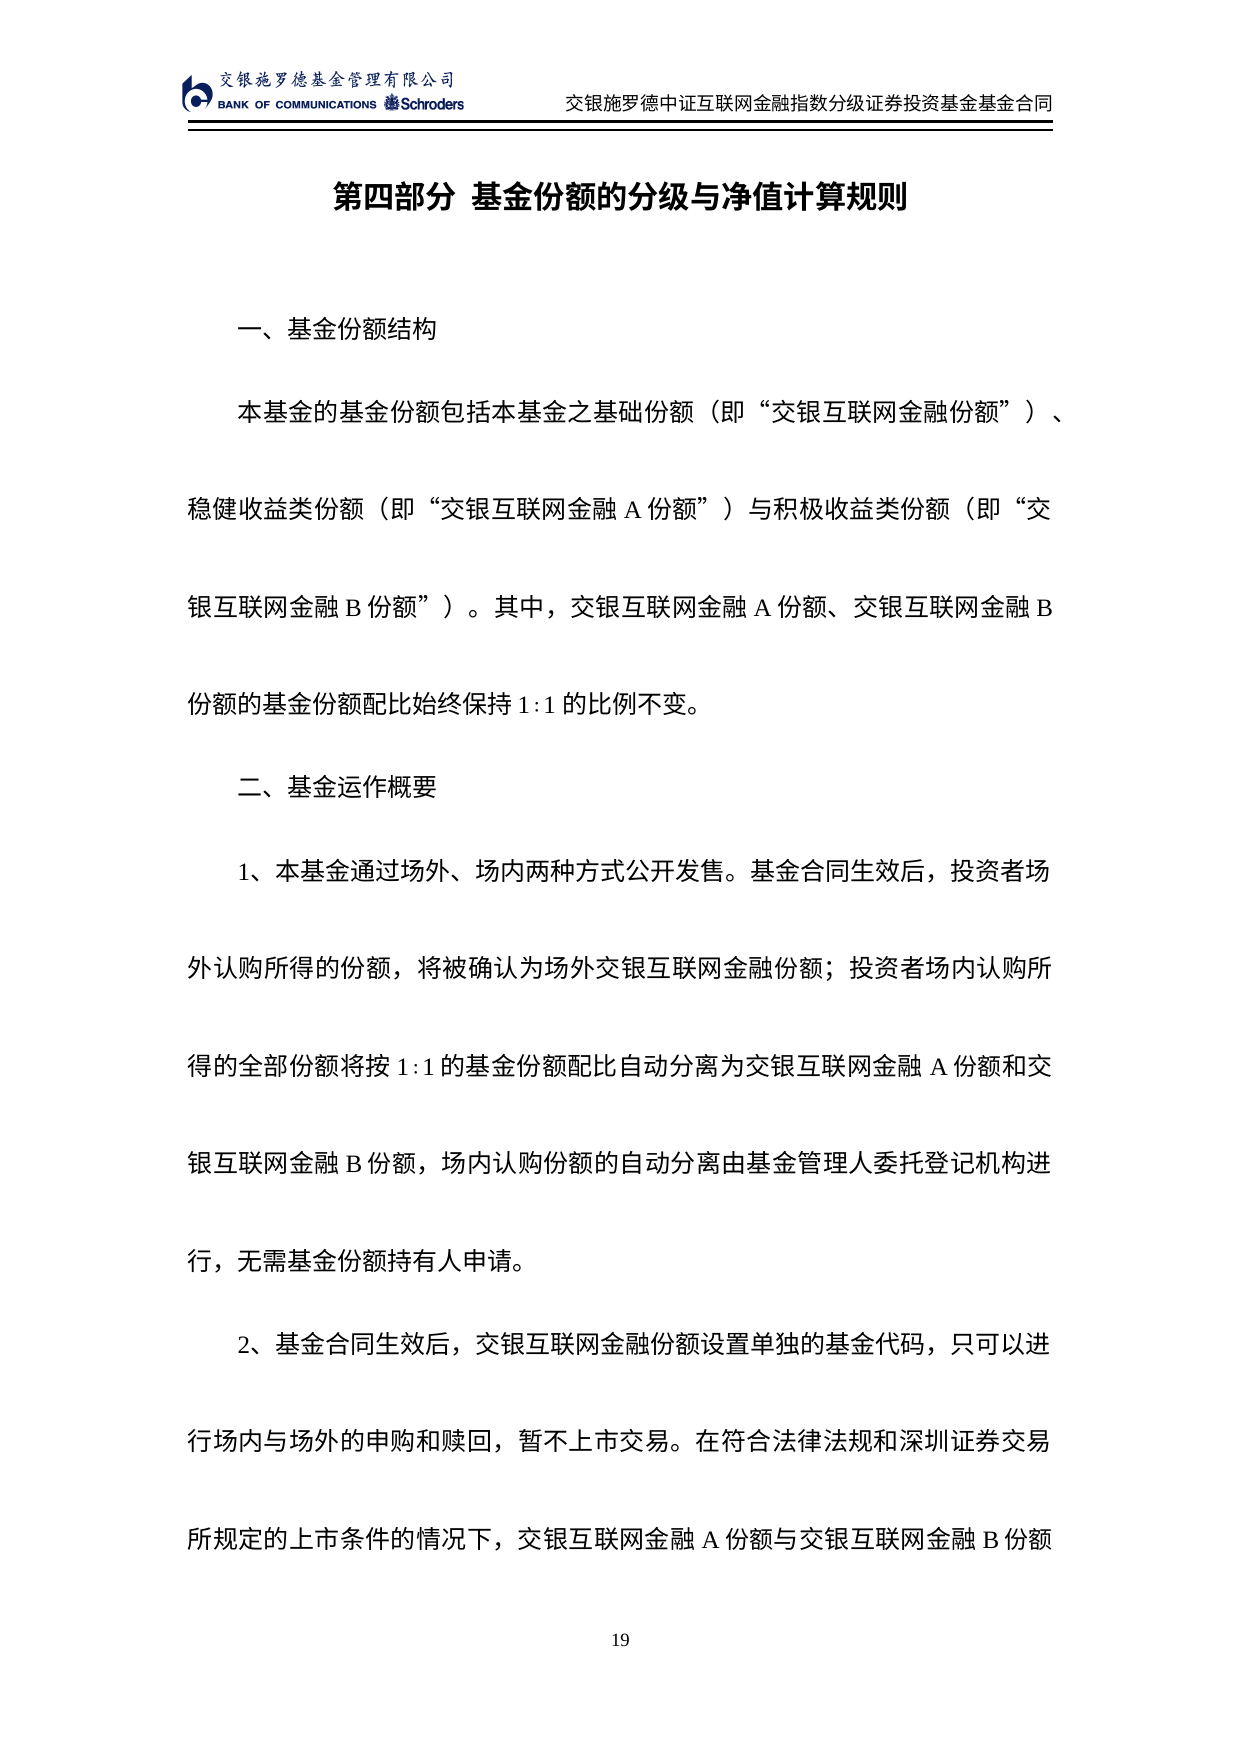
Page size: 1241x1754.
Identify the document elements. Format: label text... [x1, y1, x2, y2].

text 1、本基金通过场外、场内两种方式公开发售。基金合同生效后，投资者场外认购所得的份额，将被确认为场外交银互联网金融份额；投资者场内认购所得的全部份额将按1∶1的基金份额配比自动分离为交银互联网金融A份额和交银互联网金融B份额，场内认购份额的自动分离由基金管理人委托登记机构进行，无需基金份额持有人申请。 [187, 837, 1053, 1292]
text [187, 1310, 1053, 1570]
text 本基金的基金份额包括本基金之基础份额（即“交银互联网金融份额”）、稳健收益类份额（即“交银互联网金融A份额”）与积极收益类份额（即“交银互联网金融B份额”）。其中，交银互联网金融A份额、交银互联网金融B份额的基金份额配比始终保持1∶1 的比例不变。 [187, 378, 1053, 735]
picture [182, 71, 464, 112]
subtitle 第四部分 基金份额的分级与净值计算规则 [187, 162, 1053, 227]
text 二、基金运作概要 [187, 753, 1053, 818]
text 一、基金份额结构 [187, 295, 1053, 360]
